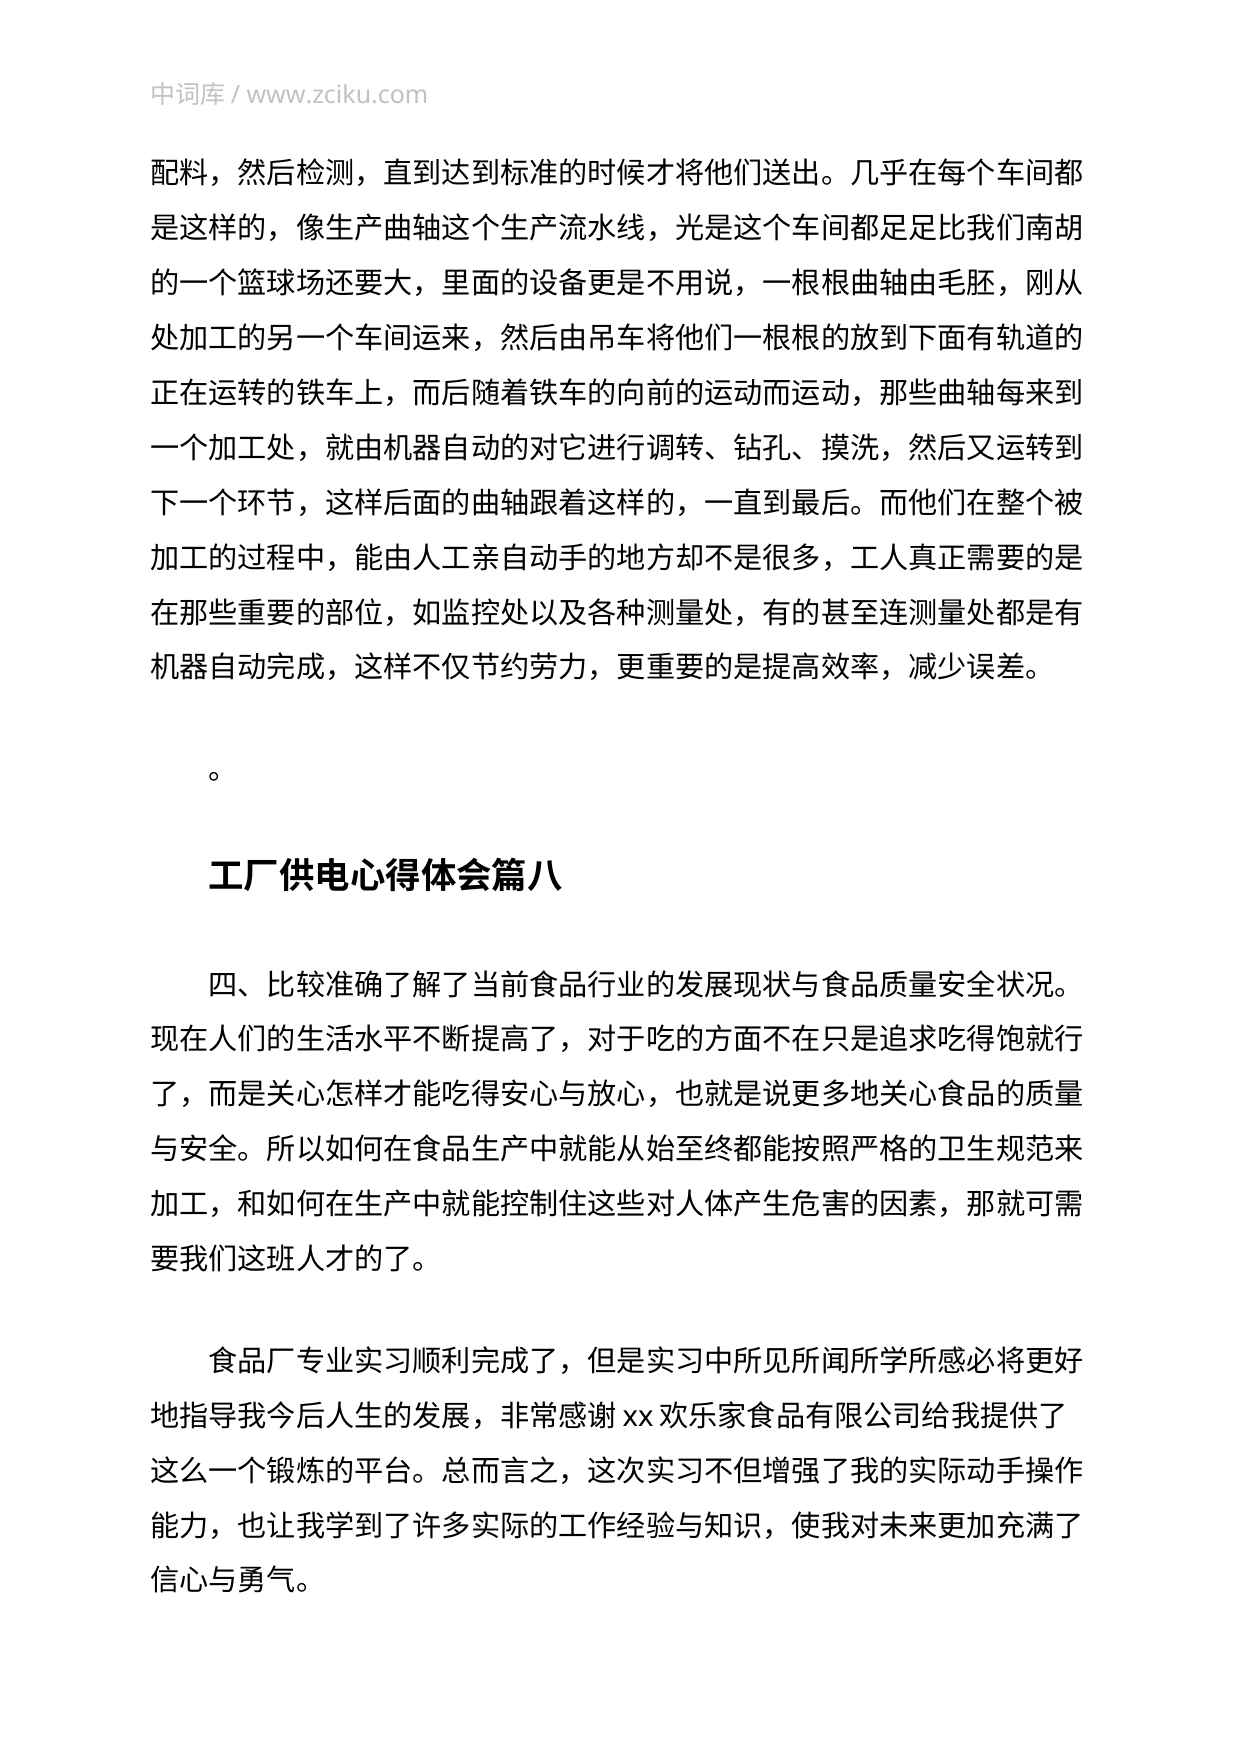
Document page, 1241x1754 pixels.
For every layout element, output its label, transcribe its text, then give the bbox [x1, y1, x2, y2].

text 工厂供电心得体会篇八 [150, 848, 1090, 899]
text 四、比较准确了解了当前食品行业的发展现状与食品质量安全状况。现在人们的生活水平不断提高了，对于吃的方面不在只是追求吃得饱就行了，而是关心怎样才能吃得安心与放心，也就是说更多地关心食品的质量与安全。所以如何在食品生产中就能从始至终都能按照严格的卫生规范来加工，和如何在生产中就能控制住这些对人体产生危害的因素，那就可需要我们这班人才的了。 [150, 961, 1090, 1278]
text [150, 150, 1090, 686]
text 。 [150, 746, 1090, 788]
text 食品厂专业实习顺利完成了，但是实习中所见所闻所学所感必将更好地指导我今后人生的发展，非常感谢xx欢乐家食品有限公司给我提供了这么一个锻炼的平台。总而言之，这次实习不但增强了我的实际动手操作能力，也让我学到了许多实际的工作经验与知识，使我对未来更加充满了信心与勇气。 [150, 1337, 1090, 1599]
